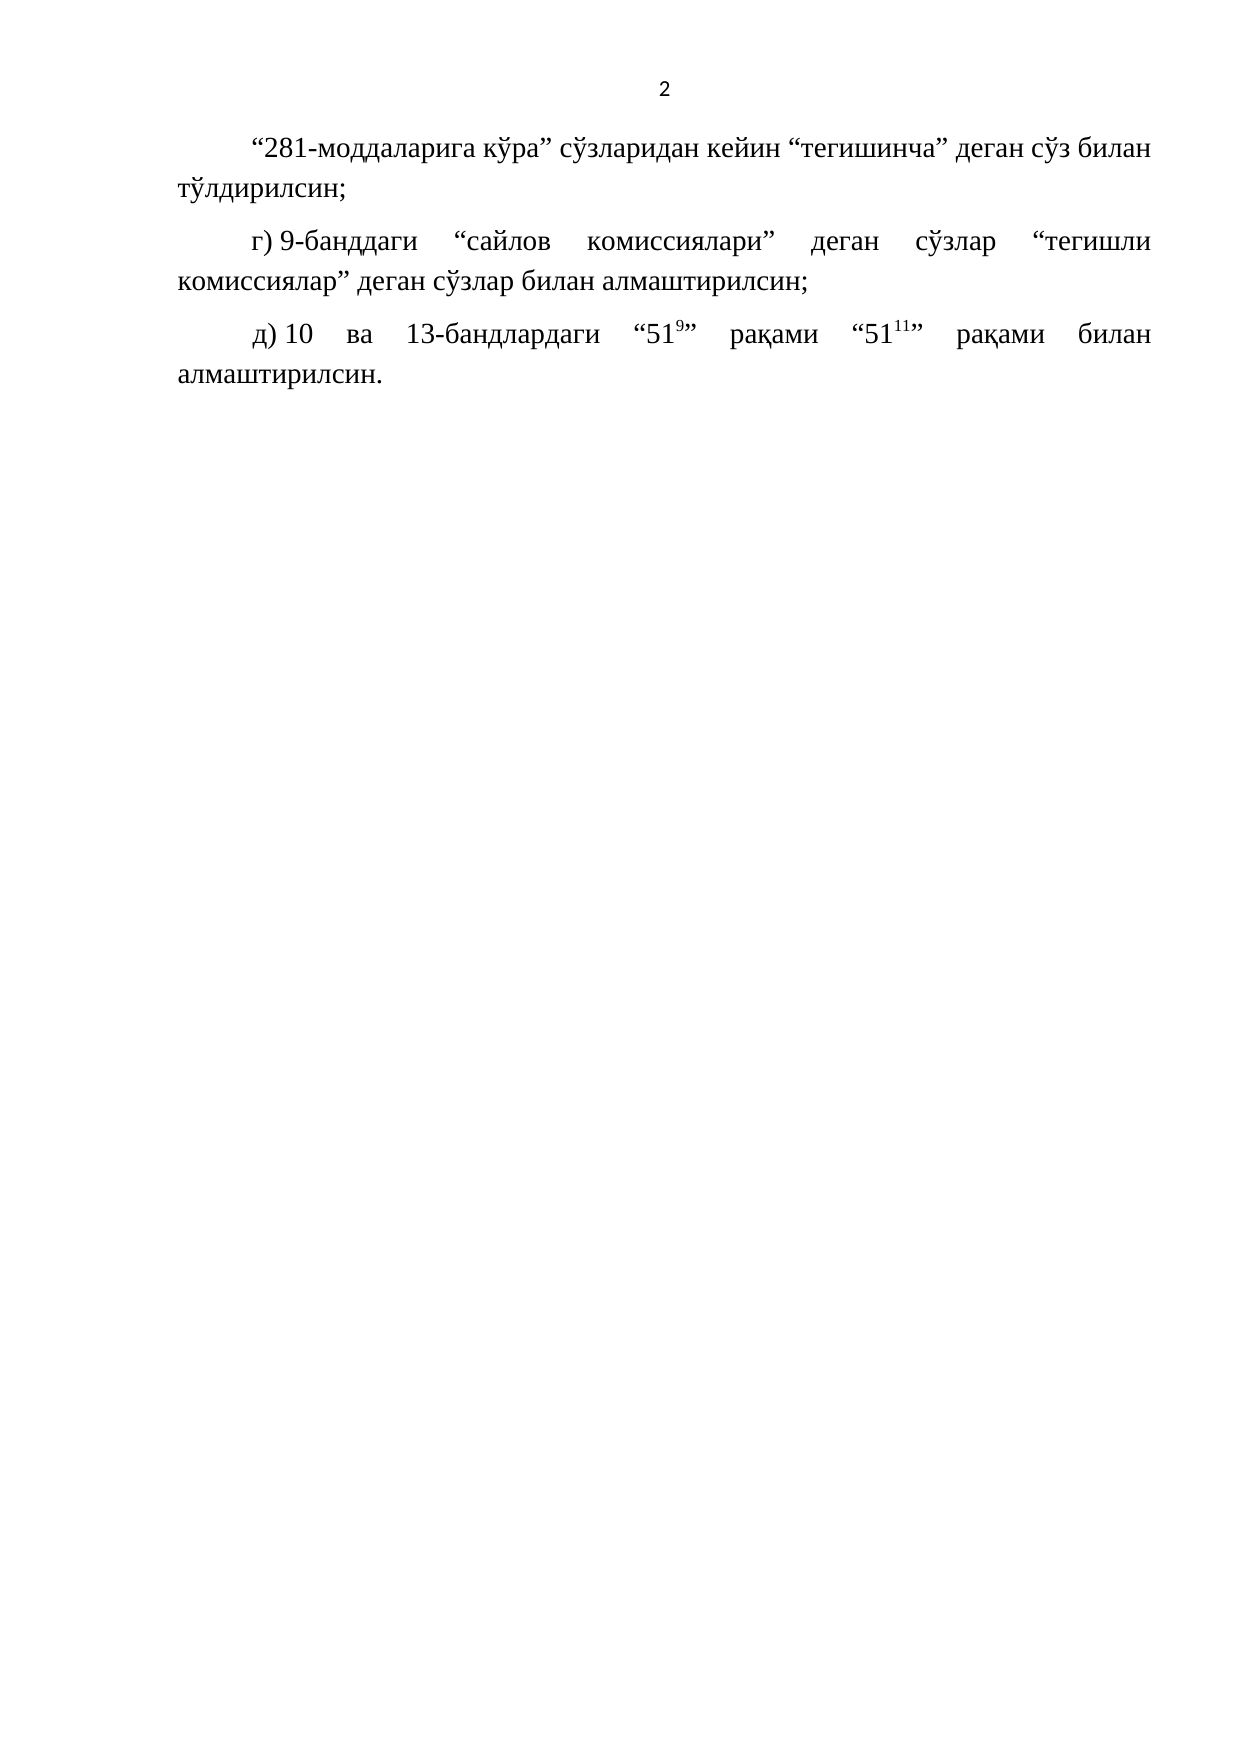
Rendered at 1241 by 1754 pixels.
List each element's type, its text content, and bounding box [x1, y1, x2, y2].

text “281-моддаларига кўра” сўзларидан кейин “тегишинча” деган сўз билан тўлдирилсин; [177, 130, 1152, 204]
text д) 10 ва 13-бандлардаги “519” рақами “5111” рақами билан алмаштирилсин. [177, 316, 1152, 389]
text г) 9-банддаги “сайлов комиссиялари” деган сўзлар “тегишли комиссиялар” деган сўзлар билан алмаштирилсин; [177, 223, 1152, 297]
